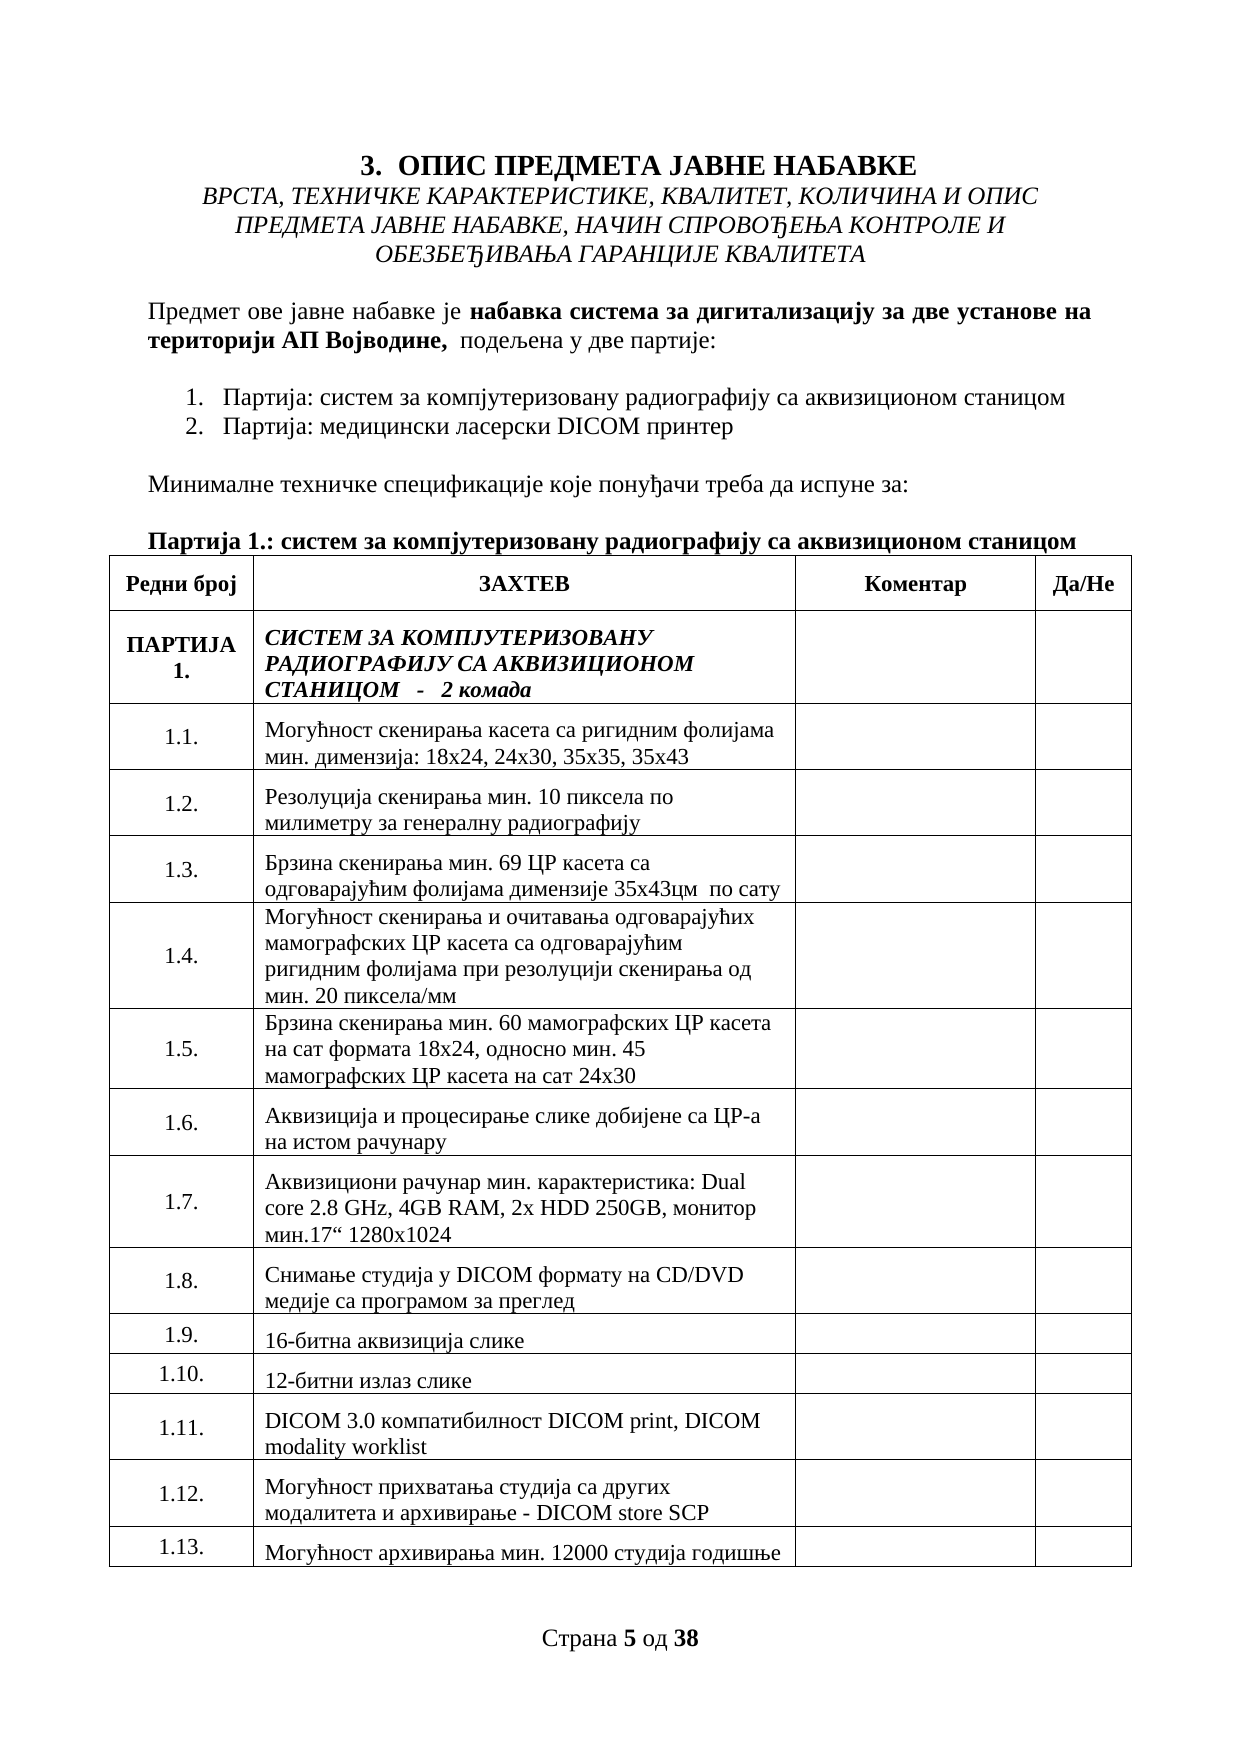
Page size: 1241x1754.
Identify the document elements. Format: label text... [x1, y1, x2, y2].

table_cell [1036, 1460, 1131, 1526]
table_cell 1.5. [110, 1009, 253, 1088]
table_cell Могућност прихватања студија са других модалитета и архивирање - DICOM store SCP [254, 1460, 795, 1526]
table_cell 1.11. [110, 1394, 253, 1459]
table_cell 1.3. [110, 836, 253, 902]
list Партија: медицински ласерски DICOM принтер [185, 411, 1092, 440]
table_cell Брзина скенирања мин. 69 ЦР касета са одговарајућим фолијама димензије 35x43цм по сату [254, 836, 795, 902]
table_cell [1036, 903, 1131, 1008]
table_cell 1.9. [110, 1314, 253, 1353]
table_cell 1.8. [110, 1248, 253, 1313]
table_cell [796, 836, 1035, 902]
table_cell Могућност скенирања и очитавања одговарајућих мамографских ЦР касета са одговарајућим ригидним фолијама при резолуцији скенирања од мин. 20 пиксела/мм [254, 903, 795, 1008]
table_cell 1.7. [110, 1156, 253, 1247]
table_cell DICOM 3.0 компатибилност DICOM print, DICOM modality worklist [254, 1394, 795, 1459]
table_cell Могућност архивирања мин. 12000 студија годишње [254, 1527, 795, 1566]
table_cell 1.6. [110, 1089, 253, 1154]
table_cell [796, 704, 1035, 769]
table_cell 1.10. [110, 1354, 253, 1393]
table_cell [1036, 1314, 1131, 1353]
table_cell ПАРТИЈА 1. [110, 611, 253, 703]
table_cell 1.13. [110, 1527, 253, 1566]
table_cell Аквизициони рачунар мин. карактеристика: Dual core 2.8 GHz, 4GB RAM, 2x HDD 250GB, монитор мин.17“ 1280x1024 [254, 1156, 795, 1247]
table_cell СИСТЕМ ЗА КОМПЈУТЕРИЗОВАНУ РАДИОГРАФИЈУ СА АКВИЗИЦИОНОМ СТАНИЦОМ - 2 комада [254, 611, 795, 703]
table_cell [796, 1089, 1035, 1154]
table_cell Брзина скенирања мин. 60 мамографских ЦР касета на сат формата 18x24, односно мин. 45 мамографских ЦР касета на сат 24x30 [254, 1009, 795, 1088]
table_cell Могућност скенирања касета са ригидним фолијама мин. димензија: 18x24, 24x30, 35x35, 35x43 [254, 704, 795, 769]
table_cell Аквизиција и процесирање слике добијене са ЦР-а на истом рачунару [254, 1089, 795, 1154]
table_cell Резолуција скенирања мин. 10 пиксела по милиметру за генералну радиографију [254, 770, 795, 835]
table_cell 1.4. [110, 903, 253, 1008]
table_cell [1036, 836, 1131, 902]
table_cell [1036, 770, 1131, 835]
table_cell [1036, 1156, 1131, 1247]
table_cell 16-битна аквизиција слике [254, 1314, 795, 1353]
table_cell 1.12. [110, 1460, 253, 1526]
table_cell 1.1. [110, 704, 253, 769]
text Предмет ове јавне набавке је набавка система за дигитализацију за две установе на територији АП Војводине, подељена у две партије: [148, 296, 1092, 354]
table_cell [1036, 1009, 1131, 1088]
table_cell [1036, 611, 1131, 703]
text Партија 1.: систем за компјутеризовану радиографију са аквизиционом станицом [148, 526, 1092, 555]
table_header Да/Не [1036, 556, 1131, 610]
table_header Редни број [110, 556, 253, 610]
table_cell 12-битни излаз слике [254, 1354, 795, 1393]
table_cell [796, 1394, 1035, 1459]
table_cell [796, 1156, 1035, 1247]
table_cell [1036, 1354, 1131, 1393]
table_cell [796, 1248, 1035, 1313]
table_cell [1036, 704, 1131, 769]
table_cell [1036, 1394, 1131, 1459]
table_cell [796, 1460, 1035, 1526]
text Минималне техничке спецификације које понуђачи треба да испуне за: [148, 469, 1092, 497]
table_cell [796, 1527, 1035, 1566]
table_header Коментар [796, 556, 1035, 610]
list Партија: систем за компјутеризовану радиографију са аквизиционом станицом [185, 382, 1092, 411]
table_cell [796, 903, 1035, 1008]
table_cell [796, 1009, 1035, 1088]
table_cell [796, 611, 1035, 703]
table_cell [1036, 1527, 1131, 1566]
table_cell Снимање студија у DICOM формату на CD/DVD медије са програмом за преглед [254, 1248, 795, 1313]
subtitle ОПИС ПРЕДМЕТА ЈАВНЕ НАБАВКЕ [185, 148, 1092, 181]
table_cell [796, 1314, 1035, 1353]
table_header ЗАХТЕВ [254, 556, 795, 610]
table_cell [796, 770, 1035, 835]
table_cell [796, 1354, 1035, 1393]
table_cell 1.2. [110, 770, 253, 835]
text ВРСТА, ТЕХНИЧКЕ КАРАКТЕРИСТИКЕ, КВАЛИТЕТ, КОЛИЧИНА И ОПИС ПРЕДМЕТА ЈАВНЕ НАБАВКЕ, НАЧИН СПРОВОЂЕЊА КОНТРОЛЕ И ОБЕЗБЕЂИВАЊА ГАРАНЦИЈЕ КВАЛИТЕТА [148, 181, 1092, 267]
table_cell [1036, 1248, 1131, 1313]
table_cell [1036, 1089, 1131, 1154]
